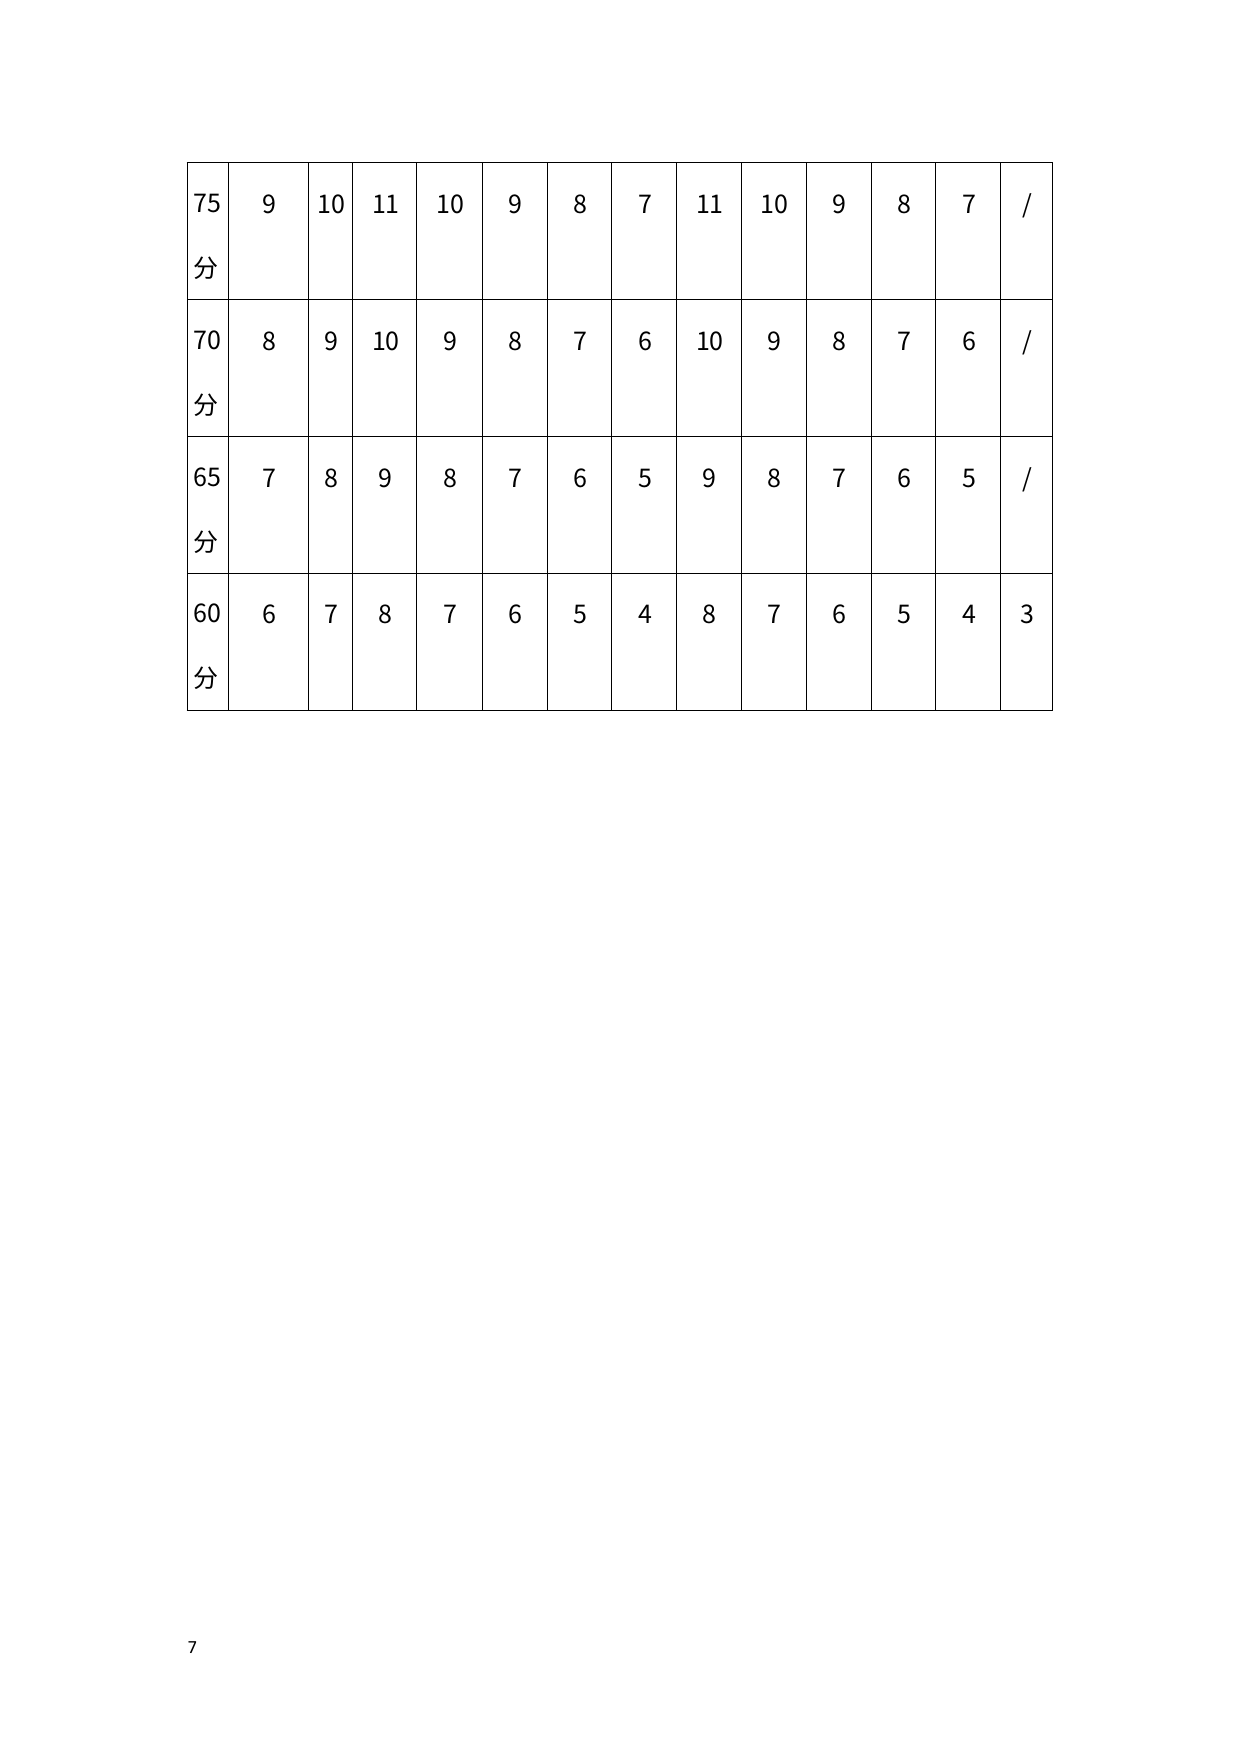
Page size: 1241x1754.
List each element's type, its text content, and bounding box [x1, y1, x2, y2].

table_cell 7 [936, 163, 1000, 299]
table_cell 10 [309, 163, 352, 299]
table_cell 8 [353, 574, 416, 709]
table_cell 5 [872, 574, 935, 709]
table_cell 9 [353, 437, 416, 573]
table_cell 8 [548, 163, 611, 299]
table_cell 8 [677, 574, 741, 709]
table_cell 11 [677, 163, 741, 299]
table_cell 7 [742, 574, 806, 709]
table_cell 9 [677, 437, 741, 573]
table_cell 7 [612, 163, 676, 299]
table_cell 8 [229, 300, 308, 436]
table_cell 8 [872, 163, 935, 299]
table_cell 7 [548, 300, 611, 436]
table_cell 10 [353, 300, 416, 436]
table_cell 10 [742, 163, 806, 299]
table_cell 7 [872, 300, 935, 436]
table_cell 5 [936, 437, 1000, 573]
table_cell 4 [936, 574, 1000, 709]
table_cell 7 [483, 437, 547, 573]
table_cell 7 [417, 574, 482, 709]
table_cell / [1001, 163, 1052, 299]
table_cell 5 [612, 437, 676, 573]
table_cell 3 [1001, 574, 1052, 709]
table_cell 6 [612, 300, 676, 436]
table_cell 10 [677, 300, 741, 436]
table_cell 6 [483, 574, 547, 709]
table_cell 11 [353, 163, 416, 299]
table_cell 5 [548, 574, 611, 709]
table_cell 60 分 [188, 574, 228, 709]
table_cell 8 [807, 300, 871, 436]
table_cell 7 [807, 437, 871, 573]
table_cell 4 [612, 574, 676, 709]
table_cell 9 [417, 300, 482, 436]
table_cell 6 [936, 300, 1000, 436]
table_cell 10 [417, 163, 482, 299]
table_cell 9 [483, 163, 547, 299]
table_cell 8 [483, 300, 547, 436]
table_cell 70 分 [188, 300, 228, 436]
table_cell 6 [872, 437, 935, 573]
table_cell 8 [742, 437, 806, 573]
table_cell / [1001, 437, 1052, 573]
table_cell 75 分 [188, 163, 228, 299]
table_cell 6 [548, 437, 611, 573]
table_cell 7 [229, 437, 308, 573]
table_cell / [1001, 300, 1052, 436]
table_cell 6 [229, 574, 308, 709]
table_cell 8 [309, 437, 352, 573]
table_cell 9 [309, 300, 352, 436]
table_cell 9 [807, 163, 871, 299]
table_cell 7 [309, 574, 352, 709]
table_cell 8 [417, 437, 482, 573]
table_cell 9 [229, 163, 308, 299]
table_cell 9 [742, 300, 806, 436]
table_cell 65 分 [188, 437, 228, 573]
table_cell 6 [807, 574, 871, 709]
